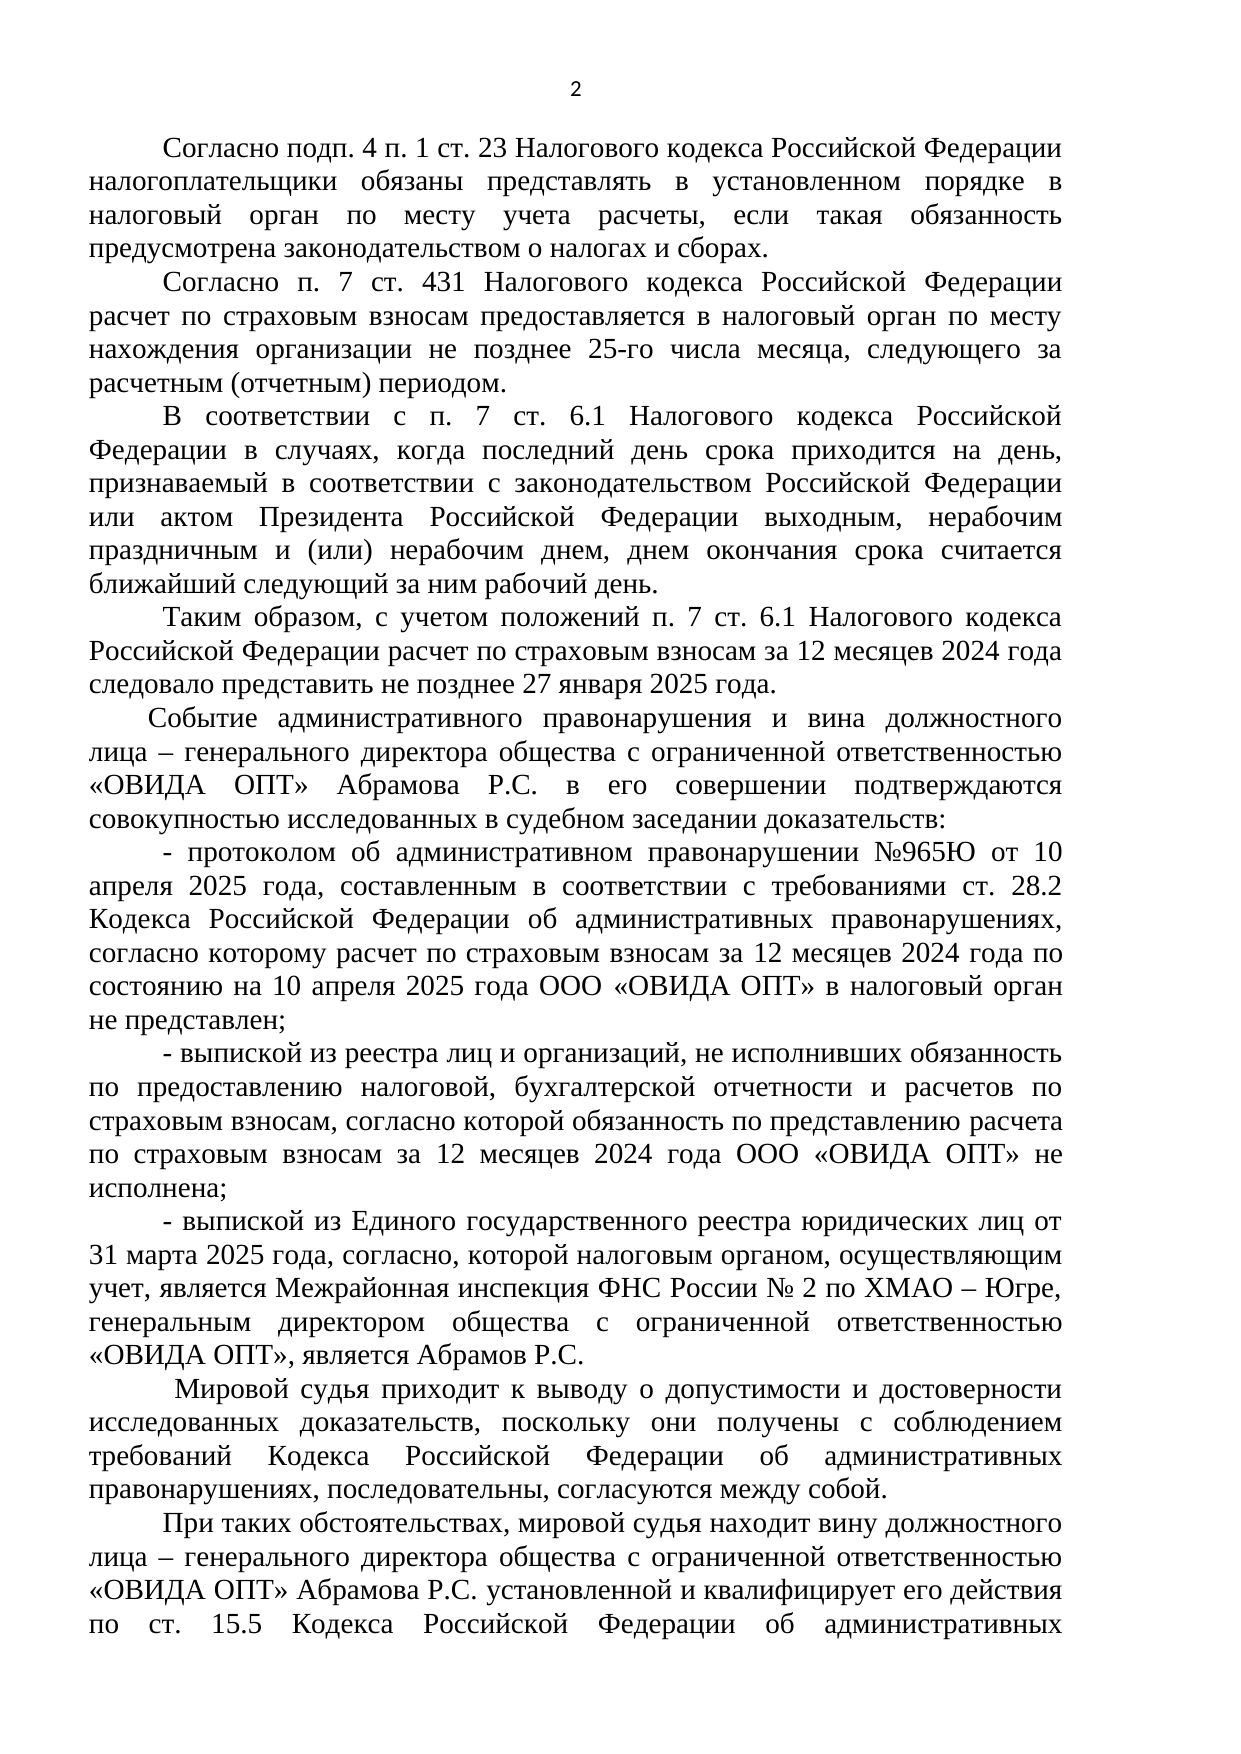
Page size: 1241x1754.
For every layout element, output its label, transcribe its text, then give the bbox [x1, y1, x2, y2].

text Событие административного правонарушения и вина должностного лица – генерального директора общества с ограниченной ответственностью «ОВИДА ОПТ» Абрамова Р.С. в его совершении подтверждаются совокупностью исследованных в судебном заседании доказательств: [89, 700, 1063, 834]
text Таким образом, с учетом положений п. 7 ст. 6.1 Налогового кодекса Российской Федерации расчет по страховым взносам за 12 месяцев 2024 года следовало представить не позднее 27 января 2025 года. [89, 599, 1063, 700]
text Согласно п. 7 ст. 431 Налогового кодекса Российской Федерации расчет по страховым взносам предоставляется в налоговый орган по месту нахождения организации не позднее 25-го числа месяца, следующего за расчетным (отчетным) периодом. [89, 264, 1063, 398]
text - протоколом об административном правонарушении №965Ю от 10 апреля 2025 года, составленным в соответствии с требованиями ст. 28.2 Кодекса Российской Федерации об административных правонарушениях, согласно которому расчет по страховым взносам за 12 месяцев 2024 года по состоянию на 10 апреля 2025 года ООО «ОВИДА ОПТ» в налоговый орган не представлен; [89, 834, 1063, 1036]
text Мировой судья приходит к выводу о допустимости и достоверности исследованных доказательств, поскольку они получены с соблюдением требований Кодекса Российской Федерации об административных правонарушениях, последовательны, согласуются между собой. [89, 1371, 1063, 1505]
text - выпиской из Единого государственного реестра юридических лиц от 31 марта 2025 года, согласно, которой налоговым органом, осуществляющим учет, является Межрайонная инспекция ФНС России № 2 по ХМАО – Югре, генеральным директором общества с ограниченной ответственностью «ОВИДА ОПТ», является Абрамов Р.С. [89, 1203, 1063, 1371]
text - выпиской из реестра лиц и организаций, не исполнивших обязанность по предоставлению налоговой, бухгалтерской отчетности и расчетов по страховым взносам, согласно которой обязанность по представлению расчета по страховым взносам за 12 месяцев 2024 года ООО «ОВИДА ОПТ» не исполнена; [89, 1036, 1063, 1203]
text Согласно подп. 4 п. 1 ст. 23 Налогового кодекса Российской Федерации налогоплательщики обязаны представлять в установленном порядке в налоговый орган по месту учета расчеты, если такая обязанность предусмотрена законодательством о налогах и сборах. [89, 130, 1063, 264]
text В соответствии с п. 7 ст. 6.1 Налогового кодекса Российской Федерации в случаях, когда последний день срока приходится на день, признаваемый в соответствии с законодательством Российской Федерации или актом Президента Российской Федерации выходным, нерабочим праздничным и (или) нерабочим днем, днем окончания срока считается ближайший следующий за ним рабочий день. [89, 398, 1063, 599]
